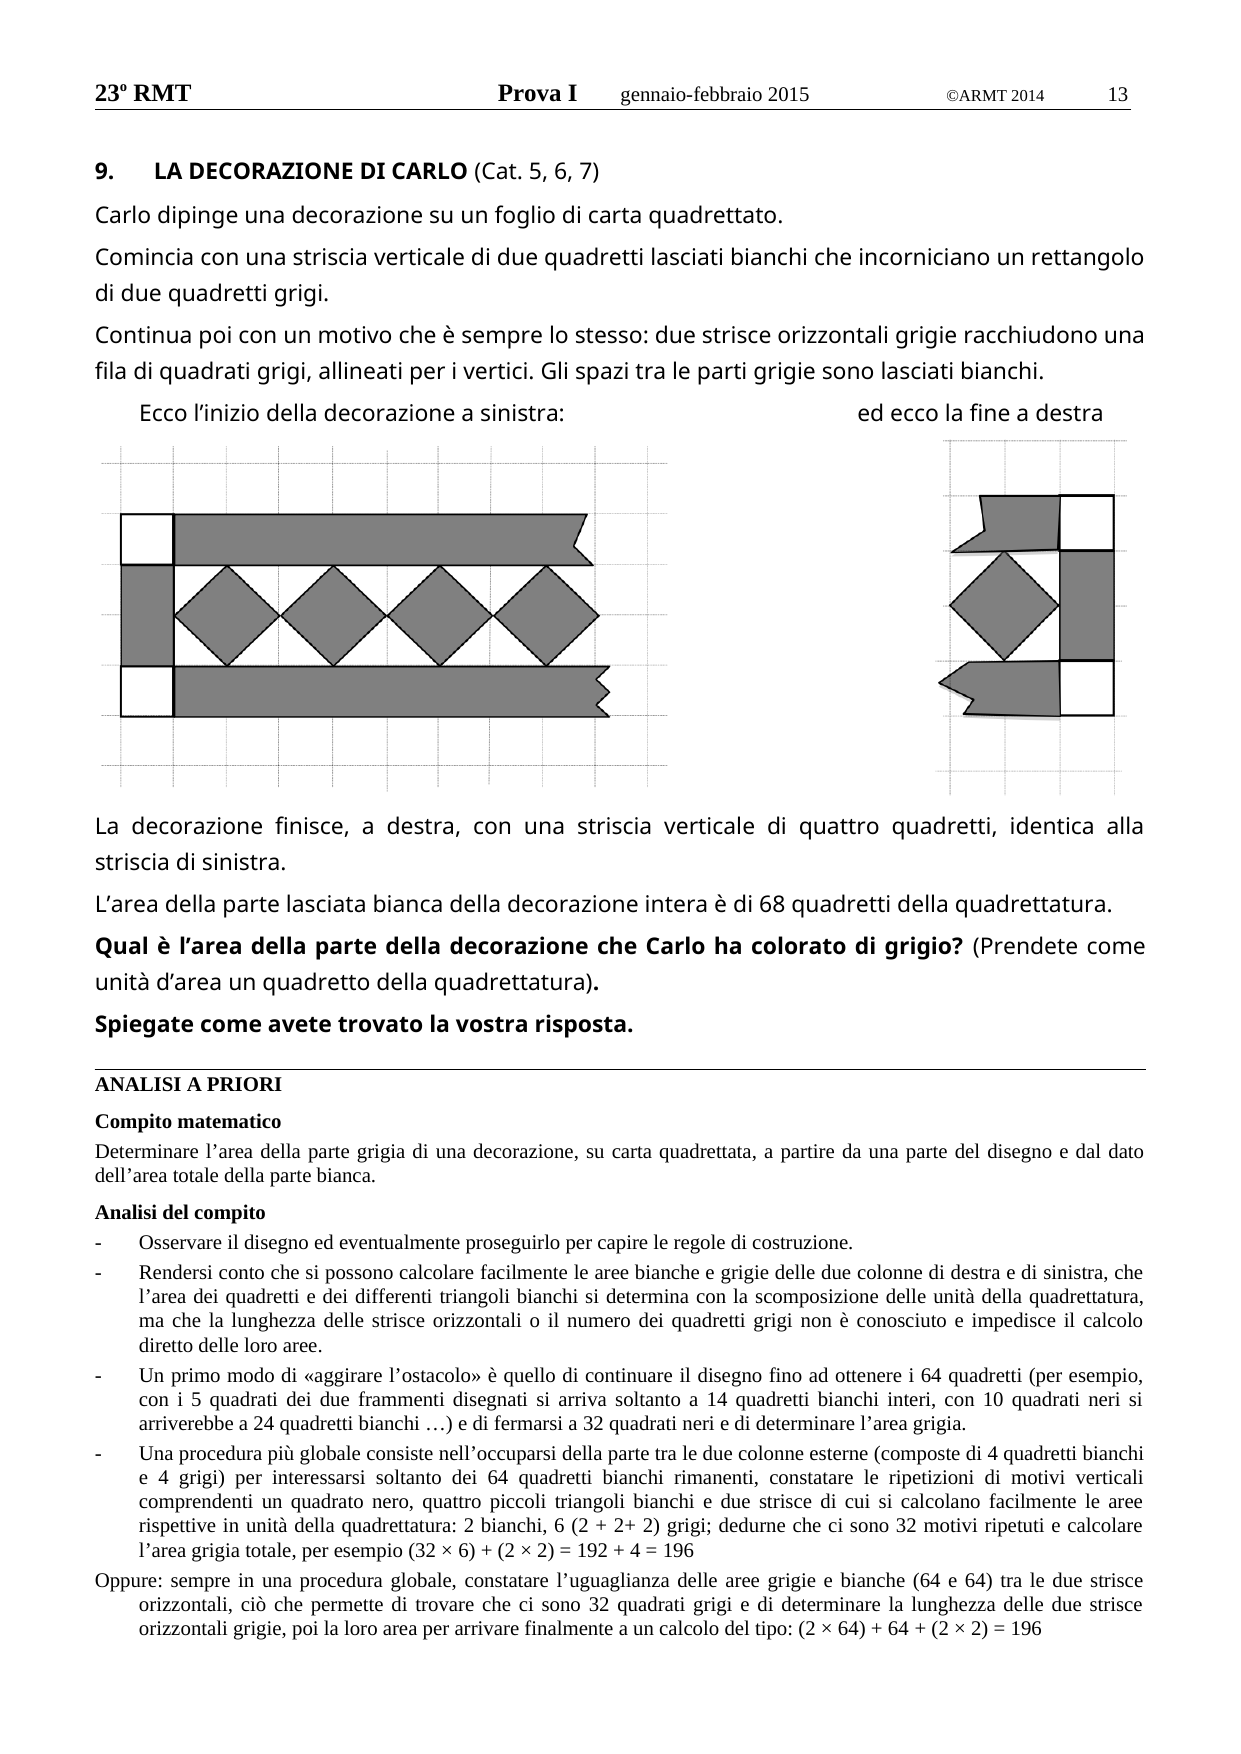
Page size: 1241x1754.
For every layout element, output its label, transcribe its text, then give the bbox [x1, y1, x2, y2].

text - Osservare il disegno ed eventualmente proseguirlo per capire le regole di costruzione. [94, 1230, 1146, 1254]
text ANALISI A PRIORI [94, 1070, 1146, 1096]
text - Rendersi conto che si possono calcolare facilmente le aree bianche e grigie delle due colonne di destra e di sinistra, che l’area dei quadretti e dei differenti triangoli bianchi si determina con la scomposizione delle unità della quadrettatura, ma che la lunghezza delle strisce orizzontali o il numero dei quadretti grigi non è conosciuto e impedisce il calcolo diretto delle loro aree. [94, 1260, 1146, 1357]
picture [94, 439, 1146, 799]
text Oppure: sempre in una procedura globale, constatare l’uguaglianza delle aree grigie e bianche (64 e 64) tra le due strisce orizzontali, ciò che permette di trovare che ci sono 32 quadrati grigi e di determinare la lunghezza delle due strisce orizzontali grigie, poi la loro area per arrivare finalmente a un calcolo del tipo: (2 × 64) + 64 + (2 × 2) = 196 [94, 1568, 1146, 1640]
text Determinare l’area della parte grigia di una decorazione, su carta quadrettata, a partire da una parte del disegno e dal dato dell’area totale della parte bianca. [94, 1139, 1146, 1187]
text Qual è l’area della parte della decorazione che Carlo ha colorato di grigio? (Prendete come unità d’area un quadretto della quadrettatura). [94, 930, 1146, 997]
text Spiegate come avete trovato la vostra risposta. [94, 1008, 1146, 1039]
text Ecco l’inizio della decorazione a sinistra: ed ecco la fine a destra [139, 397, 1146, 428]
text Compito matematico [94, 1109, 1146, 1133]
text - Un primo modo di «aggirare l’ostacolo» è quello di continuare il disegno fino ad ottenere i 64 quadretti (per esempio, con i 5 quadrati dei due frammenti disegnati si arriva soltanto a 14 quadretti bianchi interi, con 10 quadrati neri si arriverebbe a 24 quadretti bianchi …) e di fermarsi a 32 quadrati neri e di determinare l’area grigia. [94, 1363, 1146, 1435]
text Carlo dipinge una decorazione su un foglio di carta quadrettato. [94, 199, 1146, 230]
text Comincia con una striscia verticale di due quadretti lasciati bianchi che incorniciano un rettangolo di due quadretti grigi. [94, 241, 1146, 308]
text Analisi del compito [94, 1200, 1146, 1224]
text La decorazione finisce, a destra, con una striscia verticale di quattro quadretti, identica alla striscia di sinistra. [94, 810, 1146, 877]
text L’area della parte lasciata bianca della decorazione intera è di 68 quadretti della quadrettatura. [94, 888, 1146, 919]
text Continua poi con un motivo che è sempre lo stesso: due strisce orizzontali grigie racchiudono una fila di quadrati grigi, allineati per i vertici. Gli spazi tra le parti grigie sono lasciati bianchi. [94, 319, 1146, 386]
text 9. LA DECORAZIONE DI CARLO (Cat. 5, 6, 7) [94, 155, 1146, 186]
text - Una procedura più globale consiste nell’occuparsi della parte tra le due colonne esterne (composte di 4 quadretti bianchi e 4 grigi) per interessarsi soltanto dei 64 quadretti bianchi rimanenti, constatare le ripetizioni di motivi verticali comprendenti un quadrato nero, quattro piccoli triangoli bianchi e due strisce di cui si calcolano facilmente le aree rispettive in unità della quadrettatura: 2 bianchi, 6 (2 + 2+ 2) grigi; dedurne che ci sono 32 motivi ripetuti e calcolare l’area grigia totale, per esempio (32 × 6) + (2 × 2) = 192 + 4 = 196 [94, 1441, 1146, 1562]
